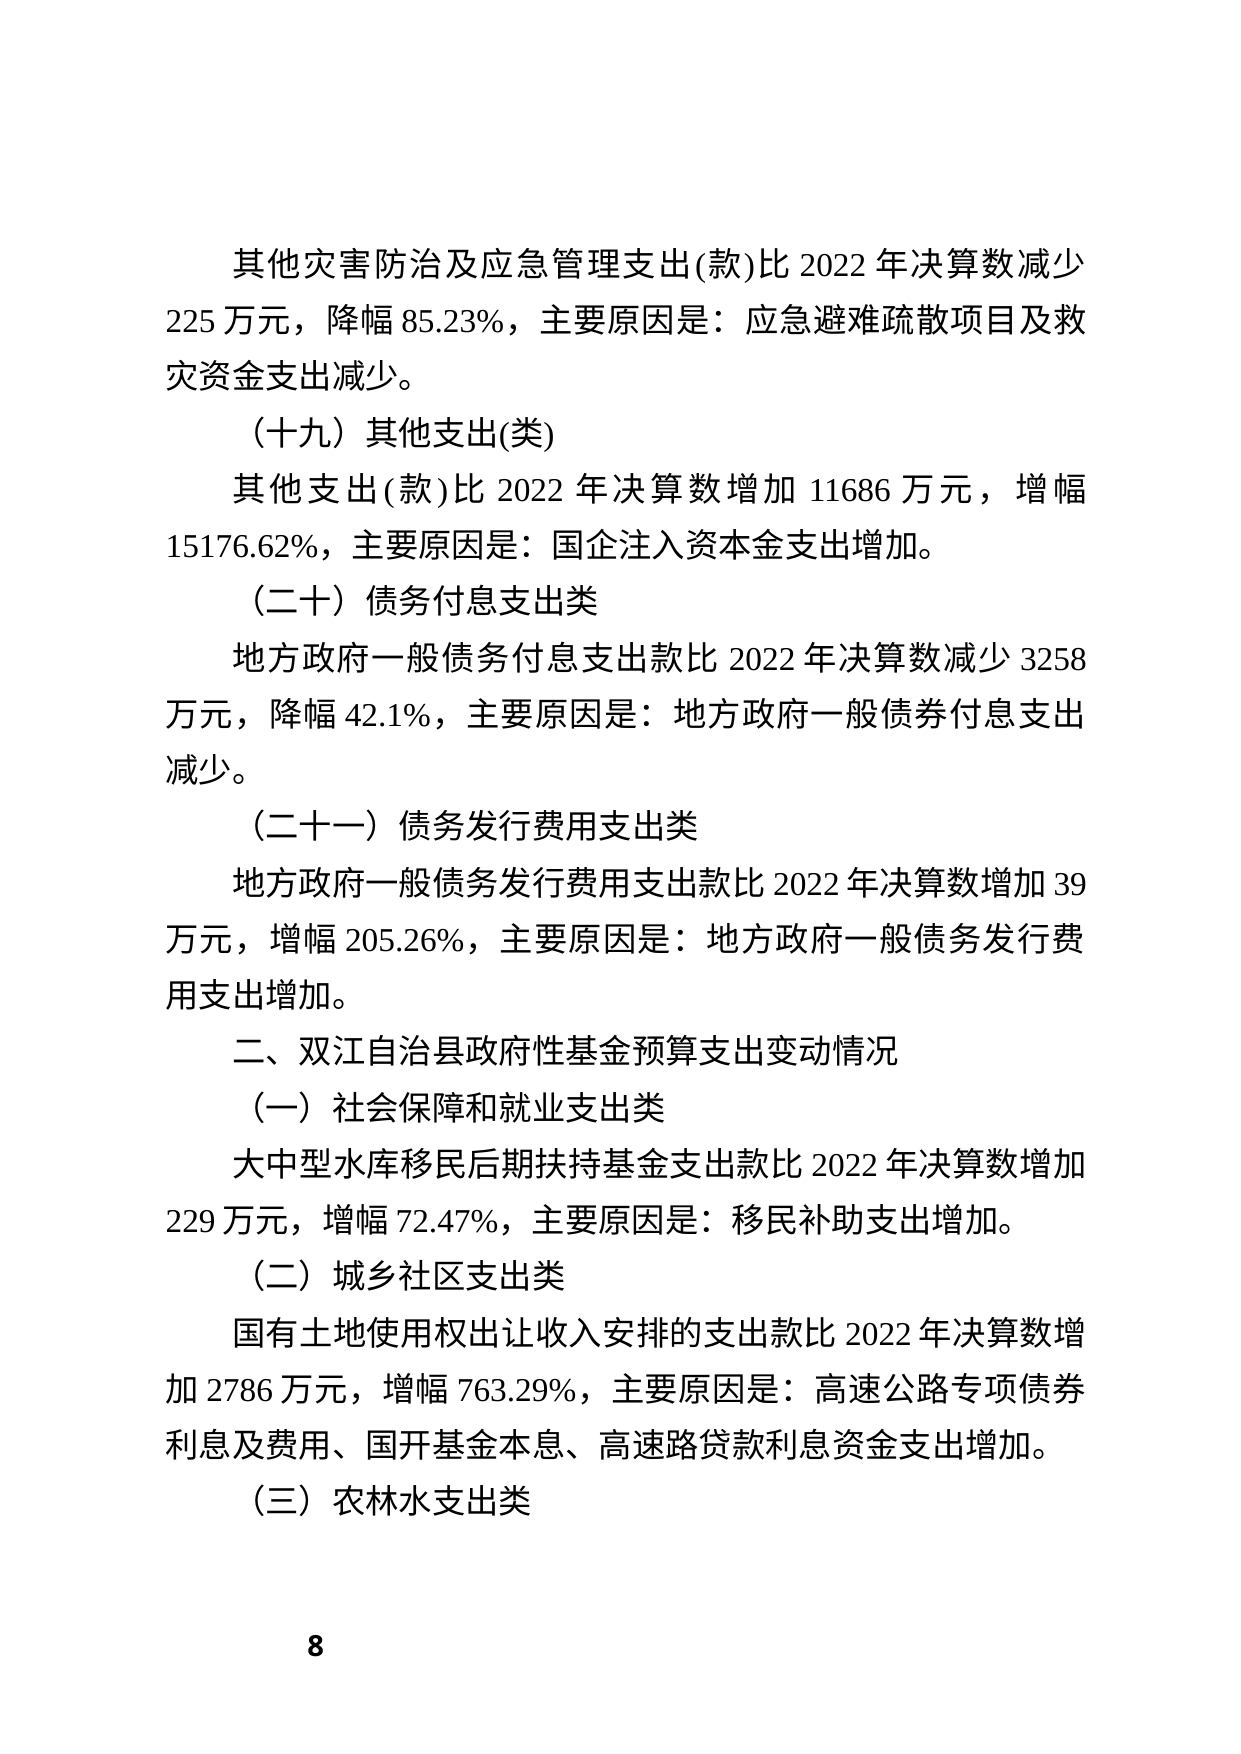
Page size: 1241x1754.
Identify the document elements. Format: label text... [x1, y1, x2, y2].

text 国有土地使用权出让收入安排的支出款比2022年决算数增加2786万元，增幅763.29%，主要原因是：高速公路专项债券利息及费用、国开基金本息、高速路贷款利息资金支出增加。 [165, 1300, 1087, 1469]
text （一）社会保障和就业支出类 [165, 1075, 1087, 1131]
text 其他支出(款)比2022年决算数增加11686万元，增幅15176.62%，主要原因是：国企注入资本金支出增加。 [165, 456, 1087, 569]
text 地方政府一般债务发行费用支出款比2022年决算数增加39万元，增幅205.26%，主要原因是：地方政府一般债务发行费用支出增加。 [165, 850, 1087, 1019]
text （二）城乡社区支出类 [165, 1244, 1087, 1300]
text （十九）其他支出(类) [165, 400, 1087, 456]
text 大中型水库移民后期扶持基金支出款比2022年决算数增加229万元，增幅72.47%，主要原因是：移民补助支出增加。 [165, 1131, 1087, 1244]
text （三）农林水支出类 [165, 1469, 1087, 1525]
text 其他灾害防治及应急管理支出(款)比2022年决算数减少225万元，降幅85.23%，主要原因是：应急避难疏散项目及救灾资金支出减少。 [165, 231, 1087, 400]
text （二十）债务付息支出类 [165, 569, 1087, 625]
text （二十一）债务发行费用支出类 [165, 794, 1087, 850]
text 地方政府一般债务付息支出款比2022年决算数减少3258万元，降幅42.1%，主要原因是：地方政府一般债券付息支出减少。 [165, 625, 1087, 794]
list 双江自治县政府性基金预算支出变动情况 [165, 1019, 1087, 1075]
